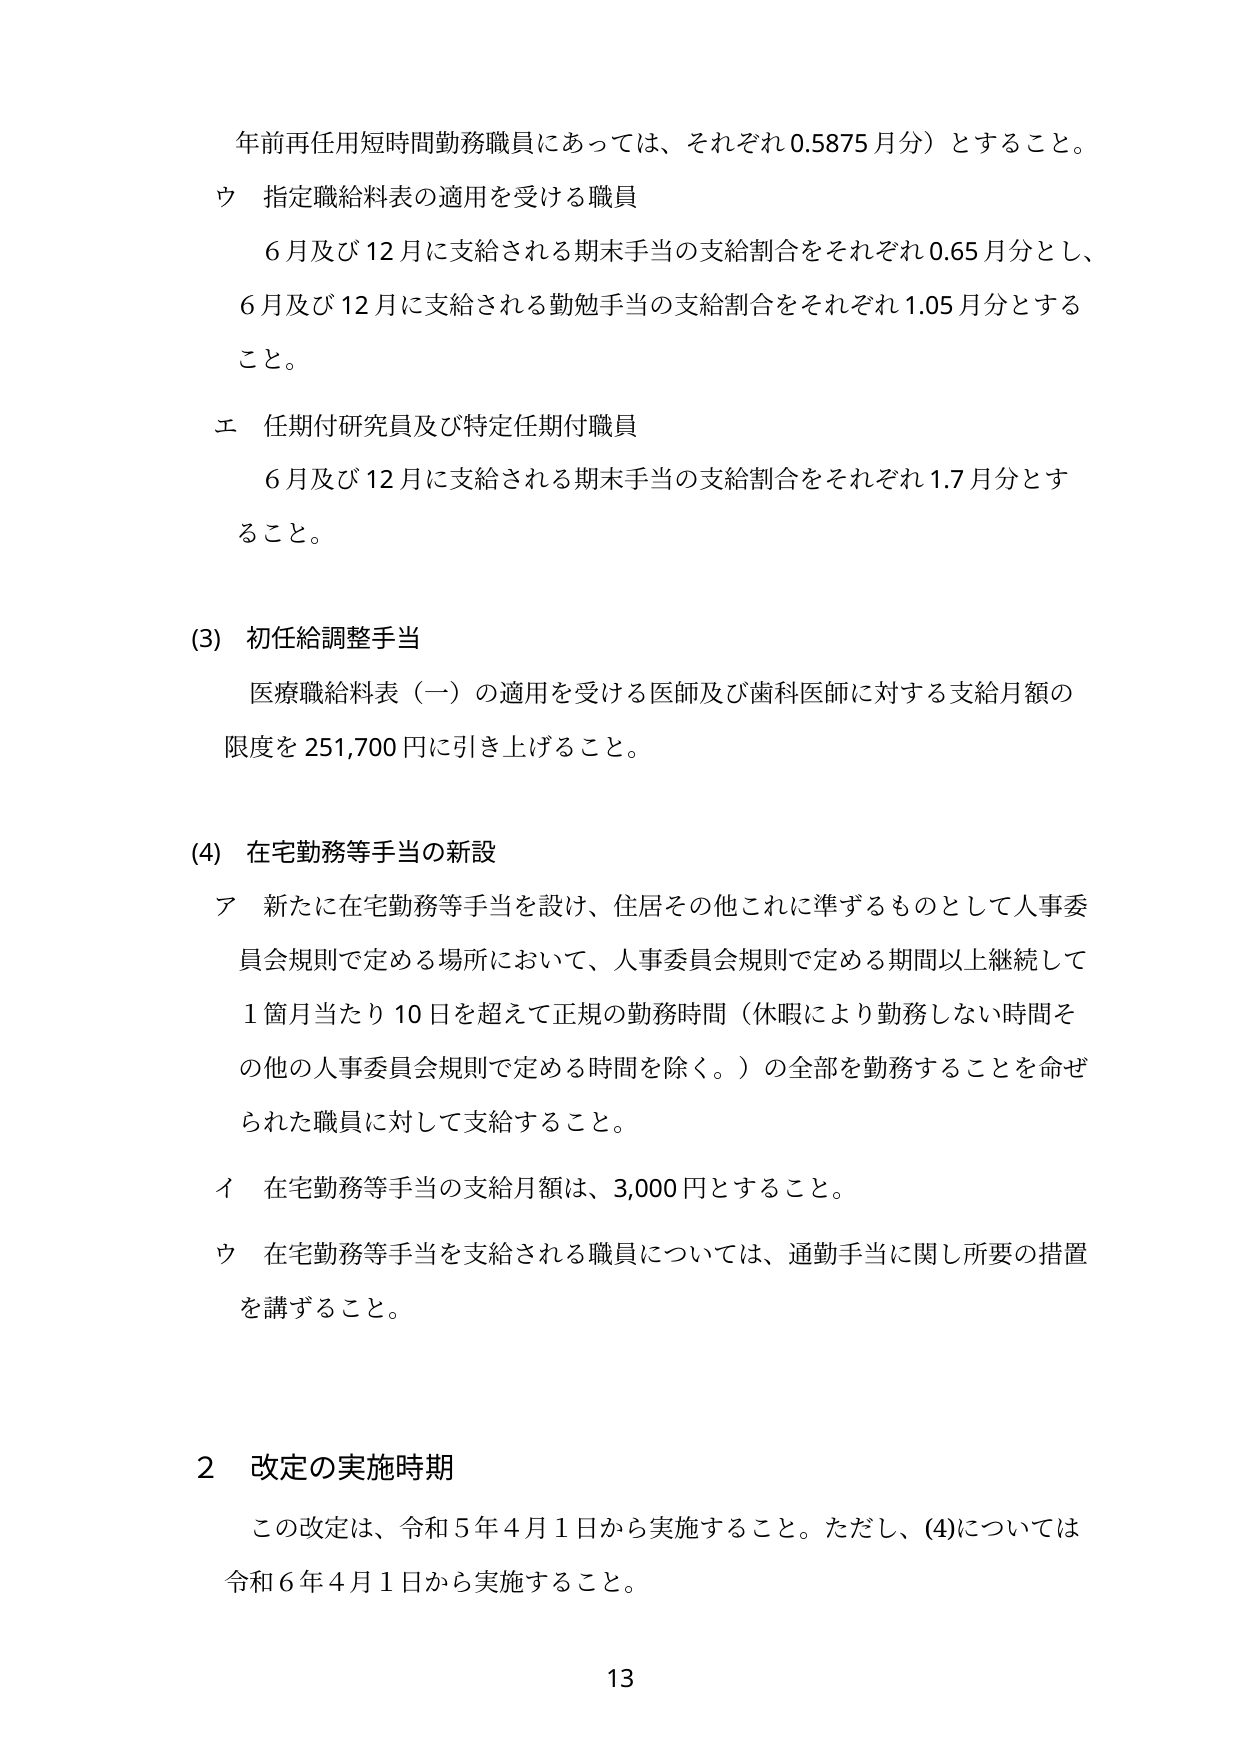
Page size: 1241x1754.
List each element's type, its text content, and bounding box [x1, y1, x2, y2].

text ウ 在宅勤務等手当を支給される職員については、通勤手当に関し所要の措置を講ずること。 [213, 1235, 1092, 1325]
text ６月及び12月に支給される期末手当の支給割合をそれぞれ0.65月分とし、６月及び12月に支給される勤勉手当の支給割合をそれぞれ1.05月分とすること。 [235, 232, 1092, 376]
text エ 任期付研究員及び特定任期付職員 [213, 406, 1092, 442]
text 医療職給料表（一）の適用を受ける医師及び歯科医師に対する支給月額の限度を251,700円に引き上げること。 [224, 673, 1092, 763]
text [235, 124, 1092, 160]
text ウ 指定職給料表の適用を受ける職員 [213, 178, 1092, 214]
text (3) 初任給調整手当 [191, 619, 1092, 655]
text ２ 改定の実施時期 [191, 1445, 1092, 1487]
text ６月及び12月に支給される期末手当の支給割合をそれぞれ1.7月分とすること。 [235, 460, 1092, 550]
text イ 在宅勤務等手当の支給月額は、3,000円とすること。 [213, 1168, 1092, 1204]
text ア 新たに在宅勤務等手当を設け、住居その他これに準ずるものとして人事委員会規則で定める場所において、人事委員会規則で定める期間以上継続して１箇月当たり10日を超えて正規の勤務時間（休暇により勤務しない時間その他の人事委員会規則で定める時間を除く。）の全部を勤務することを命ぜられた職員に対して支給すること。 [213, 887, 1092, 1138]
text (4) 在宅勤務等手当の新設 [191, 832, 1092, 868]
text この改定は、令和５年４月１日から実施すること。ただし、(4)については令和６年４月１日から実施すること。 [224, 1508, 1092, 1598]
